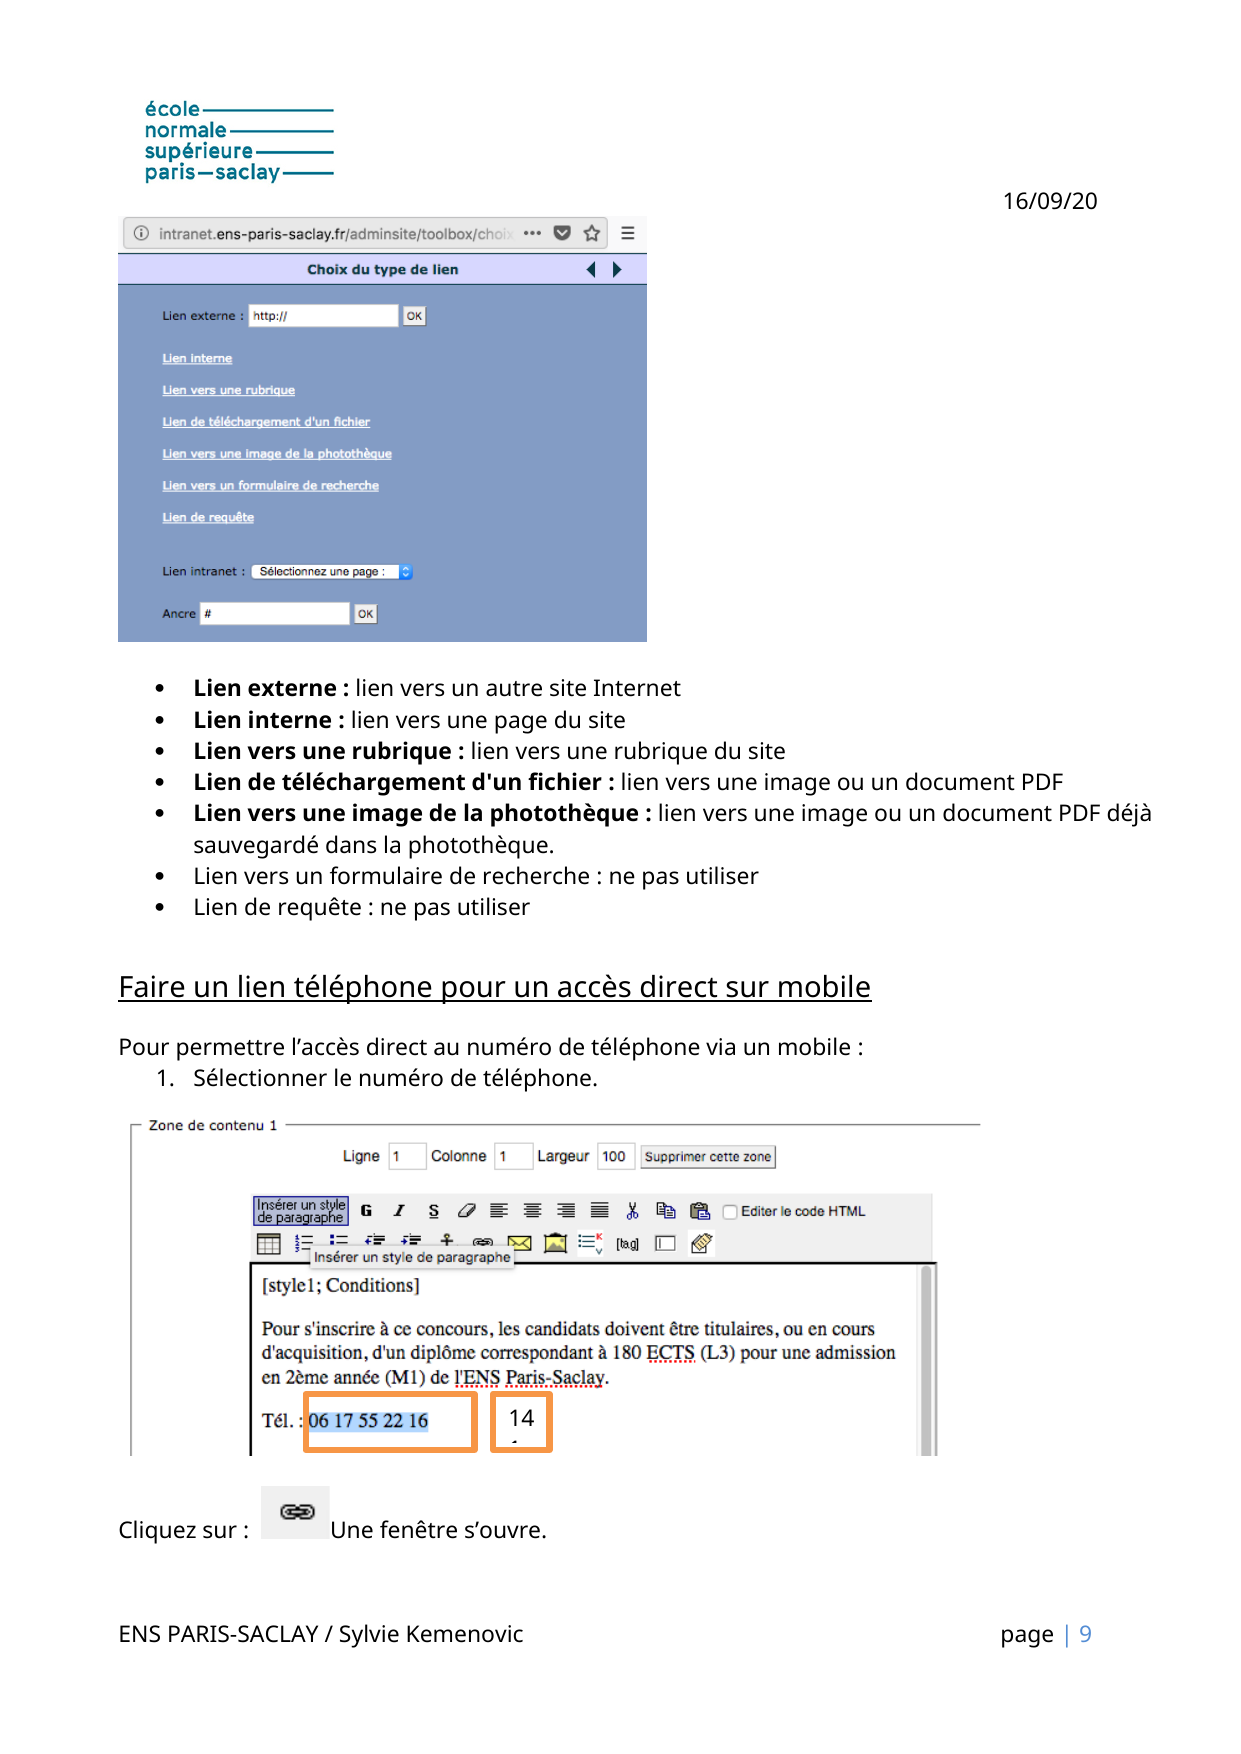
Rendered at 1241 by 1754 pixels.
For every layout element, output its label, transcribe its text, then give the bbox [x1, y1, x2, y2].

list Lien de requête : ne pas utiliser [156, 891, 1152, 922]
text Cliquez sur : Une fenêtre s’ouvre. [118, 1487, 1152, 1546]
list Lien vers une image de la photothèque : lien vers une image ou un document PDF déjà sauvegardé dans la photothèque. [156, 797, 1152, 860]
text Pour permettre l’accès direct au numéro de téléphone via un mobile : [118, 1031, 1152, 1062]
list Lien vers une rubrique : lien vers une rubrique du site [156, 735, 1152, 766]
picture [118, 1093, 981, 1456]
list Sélectionner le numéro de téléphone. [156, 1062, 1152, 1093]
list Lien interne : lien vers une page du site [156, 704, 1152, 735]
list Lien externe : lien vers un autre site Internet [156, 672, 1152, 704]
picture [118, 216, 647, 642]
list Lien de téléchargement d'un fichier : lien vers une image ou un document PDF [156, 766, 1152, 797]
list Lien vers un formulaire de recherche : ne pas utiliser [156, 860, 1152, 891]
subtitle Faire un lien téléphone pour un accès direct sur mobile [118, 966, 1152, 1006]
picture [261, 1486, 330, 1539]
picture [118, 73, 360, 210]
